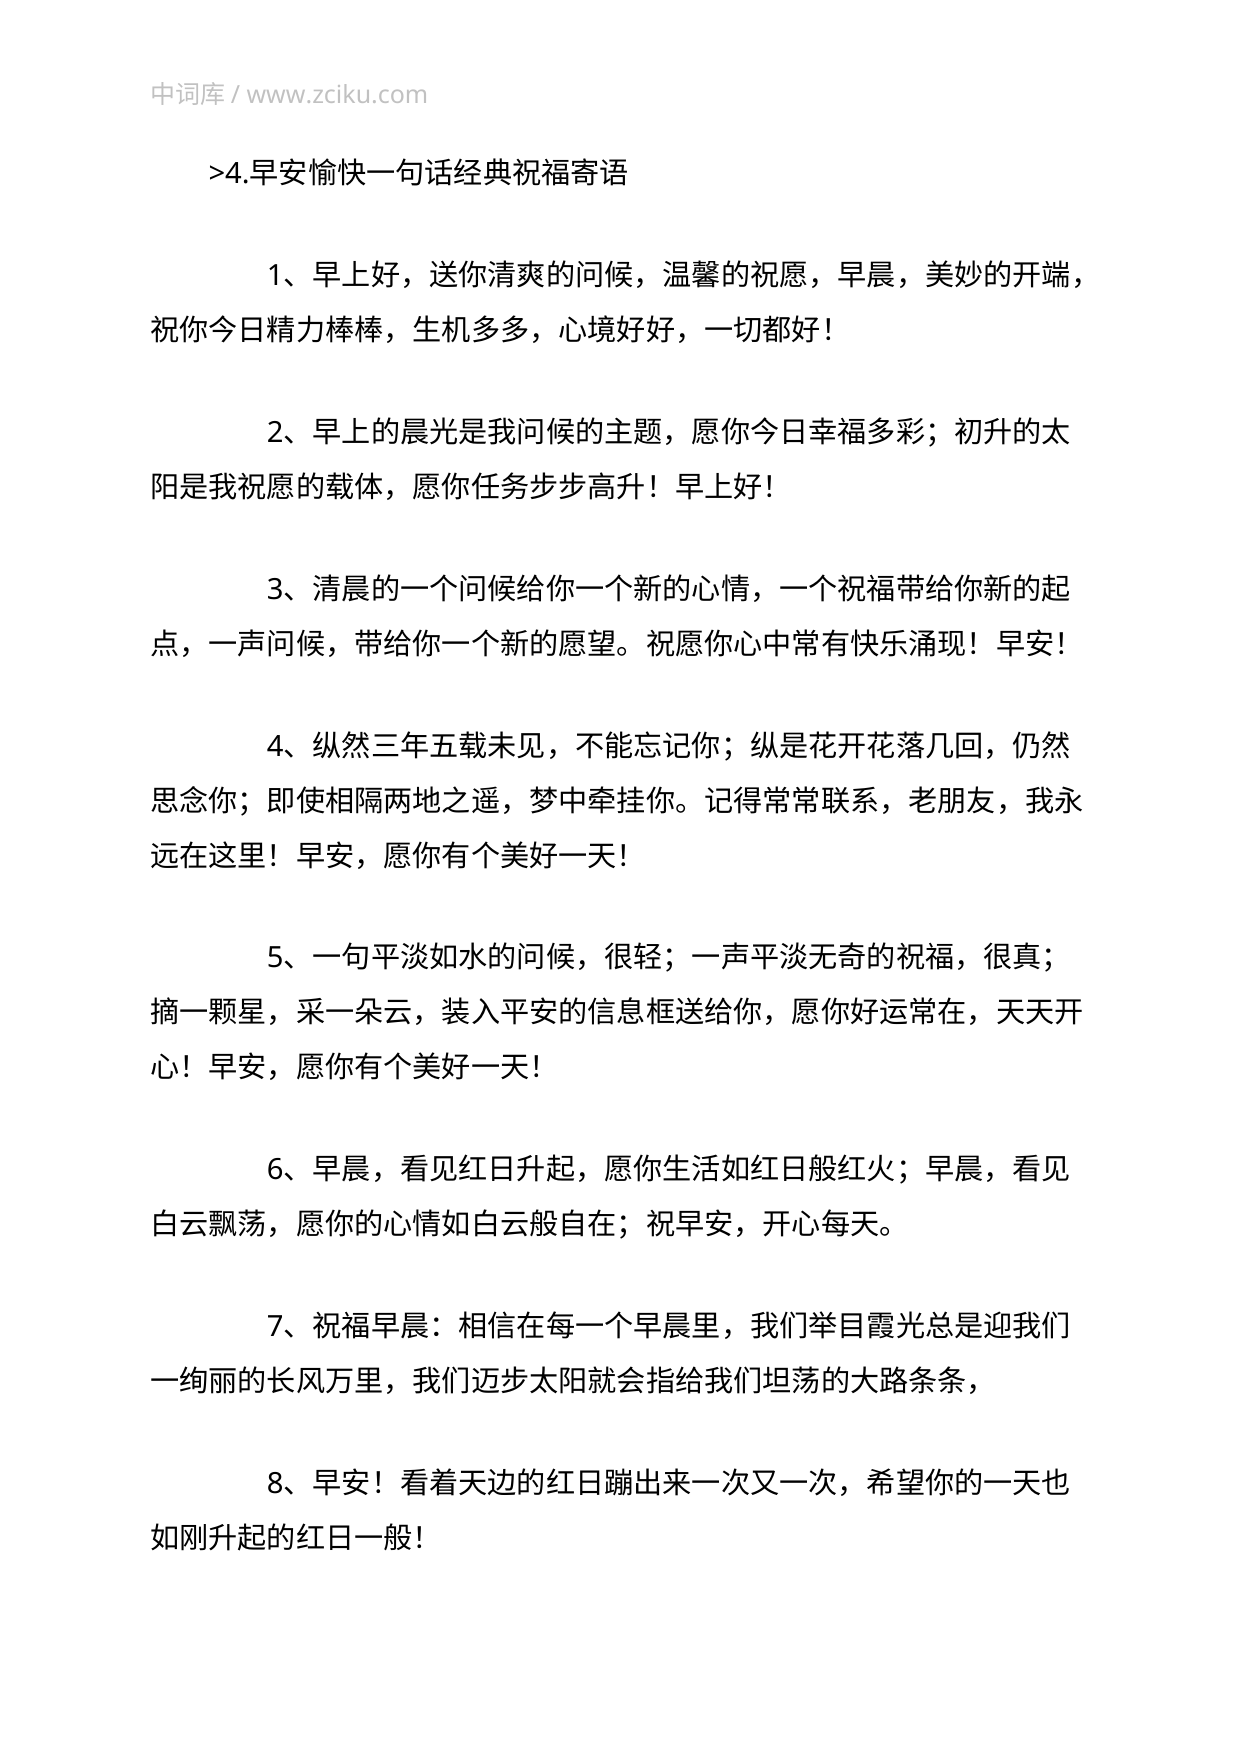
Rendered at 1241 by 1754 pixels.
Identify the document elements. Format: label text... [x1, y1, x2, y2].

text 4、纵然三年五载未见，不能忘记你；纵是花开花落几回，仍然思念你；即使相隔两地之遥，梦中牵挂你。记得常常联系，老朋友，我永远在这里！早安，愿你有个美好一天！ [150, 722, 1090, 874]
text 6、早晨，看见红日升起，愿你生活如红日般红火；早晨，看见白云飘荡，愿你的心情如白云般自在；祝早安，开心每天。 [150, 1146, 1090, 1243]
text 8、早安！看着天边的红日蹦出来一次又一次，希望你的一天也如刚升起的红日一般！ [150, 1459, 1090, 1556]
text 5、一句平淡如水的问候，很轻；一声平淡无奇的祝福，很真；摘一颗星，采一朵云，装入平安的信息框送给你，愿你好运常在，天天开心！早安，愿你有个美好一天！ [150, 934, 1090, 1086]
text 3、清晨的一个问候给你一个新的心情，一个祝福带给你新的起点，一声问候，带给你一个新的愿望。祝愿你心中常有快乐涌现！早安！ [150, 566, 1090, 663]
text 1、早上好，送你清爽的问候，温馨的祝愿，早晨，美妙的开端，祝你今日精力棒棒，生机多多，心境好好，一切都好！ [150, 252, 1090, 349]
text 7、祝福早晨：相信在每一个早晨里，我们举目霞光总是迎我们一绚丽的长风万里，我们迈步太阳就会指给我们坦荡的大路条条， [150, 1302, 1090, 1400]
text 2、早上的晨光是我问候的主题，愿你今日幸福多彩；初升的太阳是我祝愿的载体，愿你任务步步高升！早上好！ [150, 409, 1090, 506]
text >4.早安愉快一句话经典祝福寄语 [150, 150, 1090, 192]
